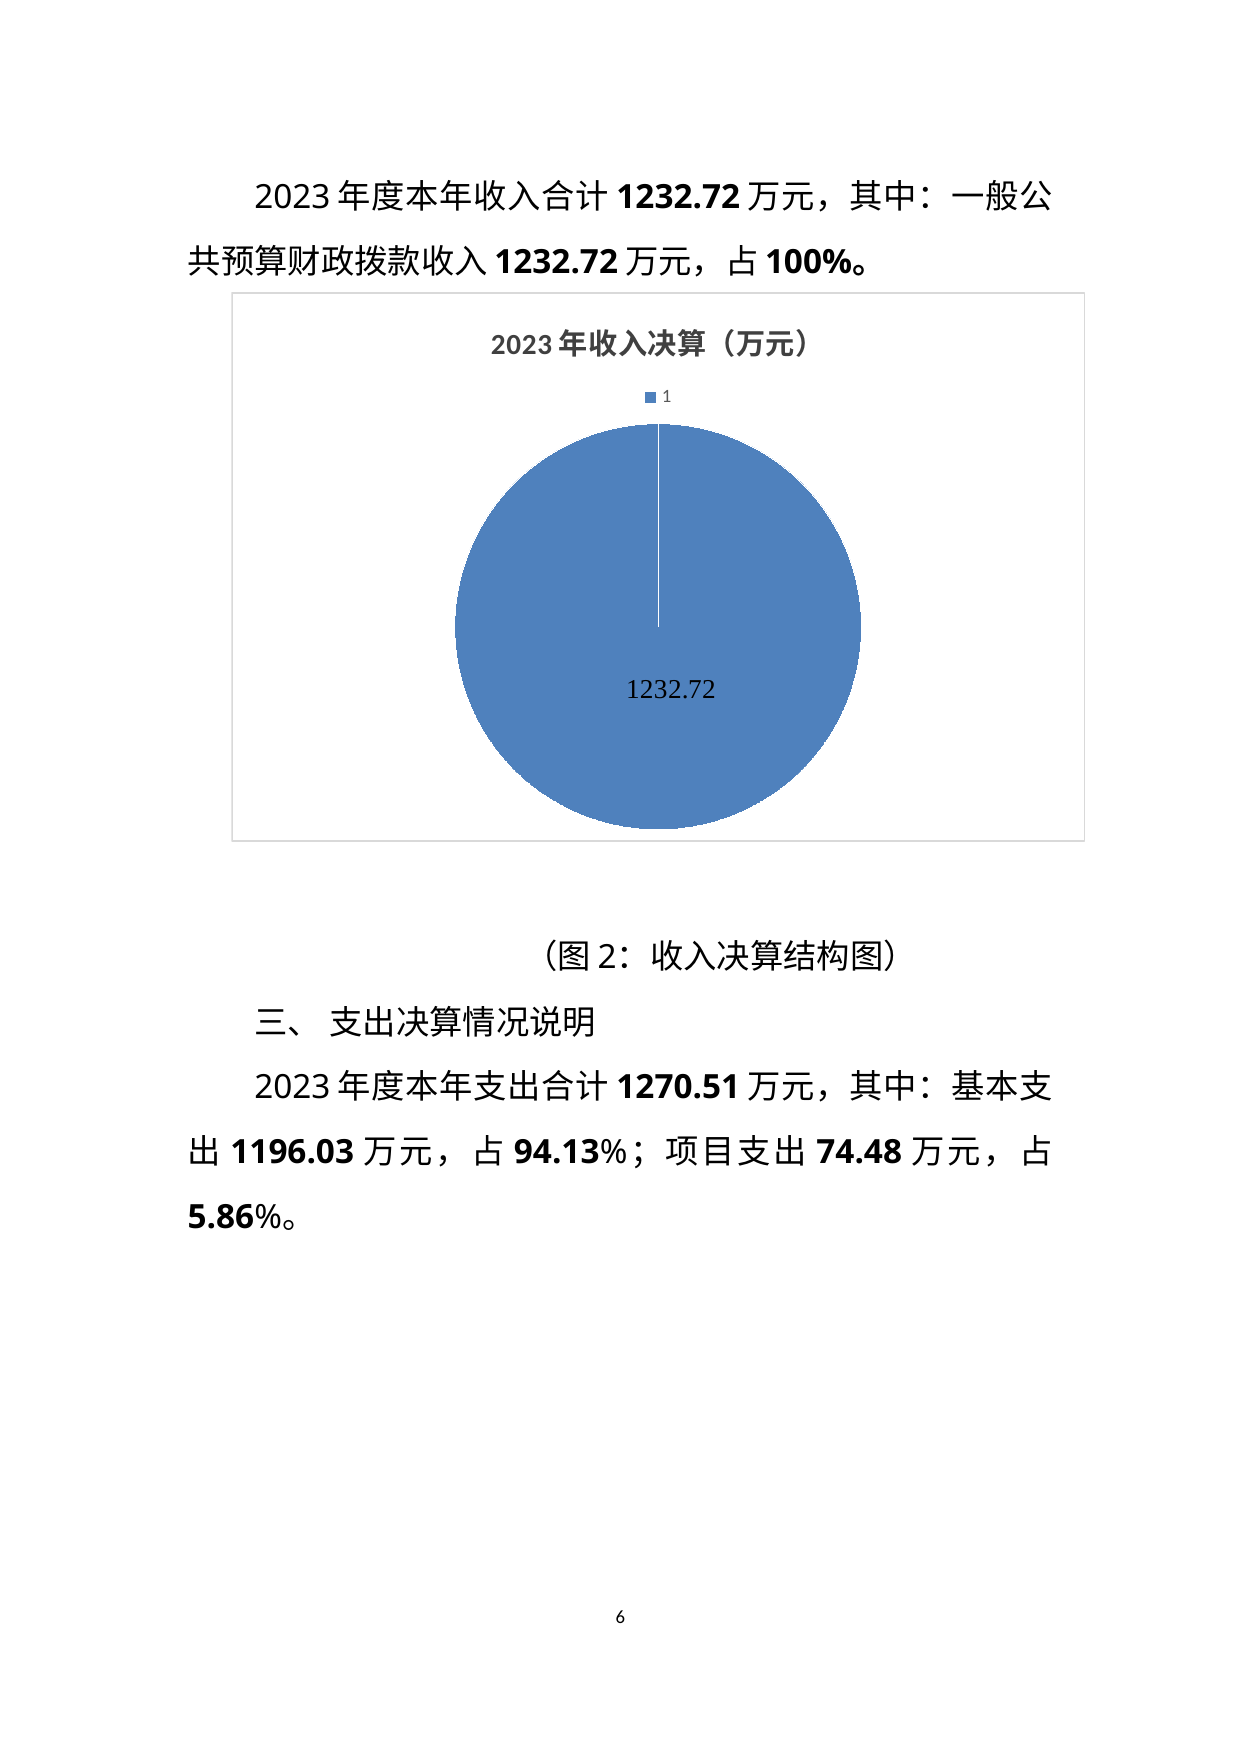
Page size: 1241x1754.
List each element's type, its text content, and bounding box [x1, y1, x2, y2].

text 2023年度本年收入合计1232.72万元，其中：一般公共预算财政拨款收入1232.72万元，占100%。 [187, 162, 1053, 292]
text （图2：收入决算结构图） [187, 922, 1053, 987]
text 2023年度本年支出合计1270.51万元，其中：基本支出1196.03万元，占94.13%；项目支出74.48万元，占5.86%。 [187, 1052, 1053, 1247]
list 支出决算情况说明 [254, 987, 1053, 1052]
